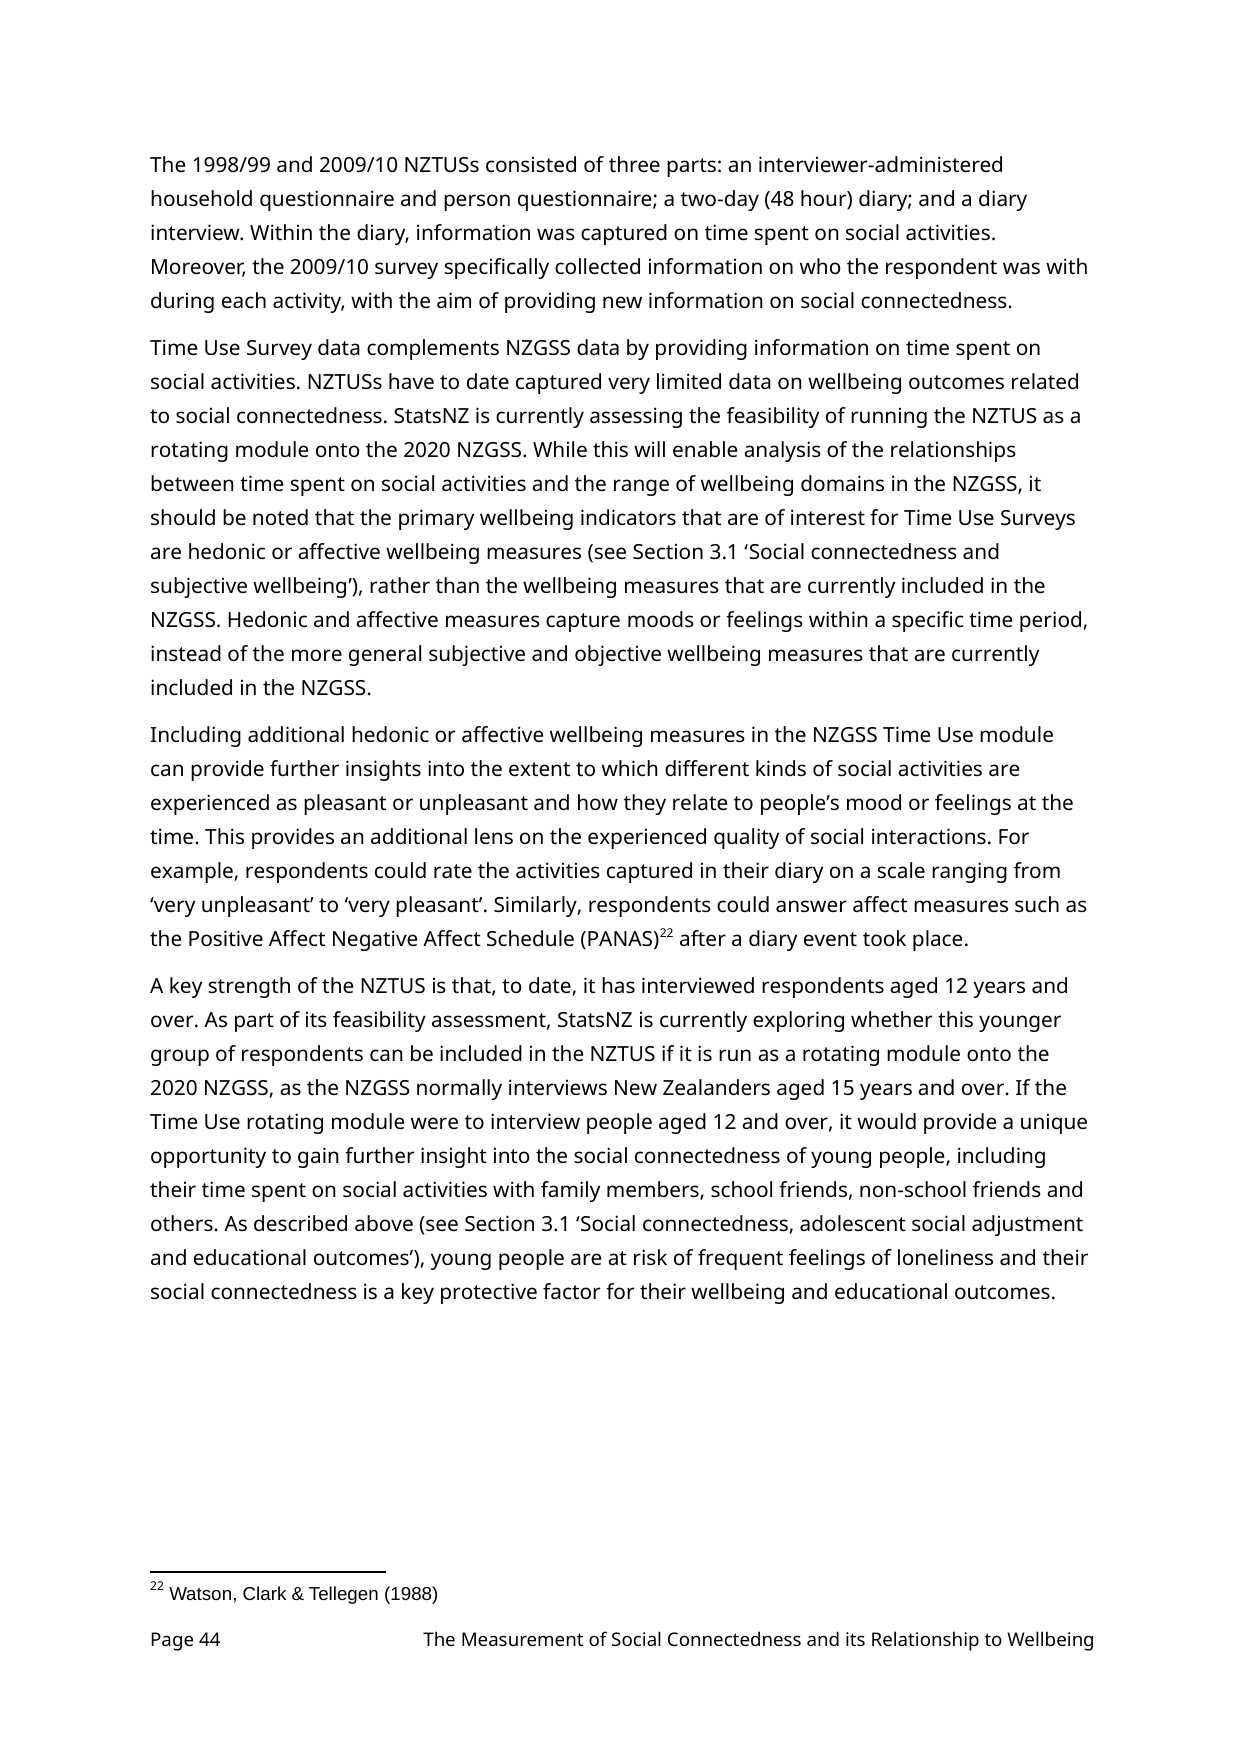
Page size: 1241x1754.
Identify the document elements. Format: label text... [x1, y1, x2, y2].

text The 1998/99 and 2009/10 NZTUSs consisted of three parts: an interviewer-administered household questionnaire and person questionnaire; a two-day (48 hour) diary; and a diary interview. Within the diary, information was captured on time spent on social activities. Moreover, the 2009/10 survey specifically collected information on who the respondent was with during each activity, with the aim of providing new information on social connectedness. [150, 150, 1090, 315]
text A key strength of the NZTUS is that, to date, it has interviewed respondents aged 12 years and over. As part of its feasibility assessment, StatsNZ is currently exploring whether this younger group of respondents can be included in the NZTUS if it is run as a rotating module onto the 2020 NZGSS, as the NZGSS normally interviews New Zealanders aged 15 years and over. If the Time Use rotating module were to interview people aged 12 and over, it would provide a unique opportunity to gain further insight into the social connectedness of young people, including their time spent on social activities with family members, school friends, non-school friends and others. As described above (see Section 3.1 ‘Social connectedness, adolescent social adjustment and educational outcomes’), young people are at risk of frequent feelings of loneliness and their social connectedness is a key protective factor for their wellbeing and educational outcomes. [150, 971, 1090, 1306]
text Time Use Survey data complements NZGSS data by providing information on time spent on social activities. NZTUSs have to date captured very limited data on wellbeing outcomes related to social connectedness. StatsNZ is currently assessing the feasibility of running the NZTUS as a rotating module onto the 2020 NZGSS. While this will enable analysis of the relationships between time spent on social activities and the range of wellbeing domains in the NZGSS, it should be noted that the primary wellbeing indicators that are of interest for Time Use Surveys are hedonic or affective wellbeing measures (see Section 3.1 ‘Social connectedness and subjective wellbeing’), rather than the wellbeing measures that are currently included in the NZGSS. Hedonic and affective measures capture moods or feelings within a specific time period, instead of the more general subjective and objective wellbeing measures that are currently included in the NZGSS. [150, 333, 1090, 702]
text Including additional hedonic or affective wellbeing measures in the NZGSS Time Use module can provide further insights into the extent to which different kinds of social activities are experienced as pleasant or unpleasant and how they relate to people’s mood or feelings at the time. This provides an additional lens on the experienced quality of social interactions. For example, respondents could rate the activities captured in their diary on a scale ranging from ‘very unpleasant’ to ‘very pleasant’. Similarly, respondents could answer affect measures such as the Positive Affect Negative Affect Schedule (PANAS) after a diary event took place. [150, 720, 1090, 953]
